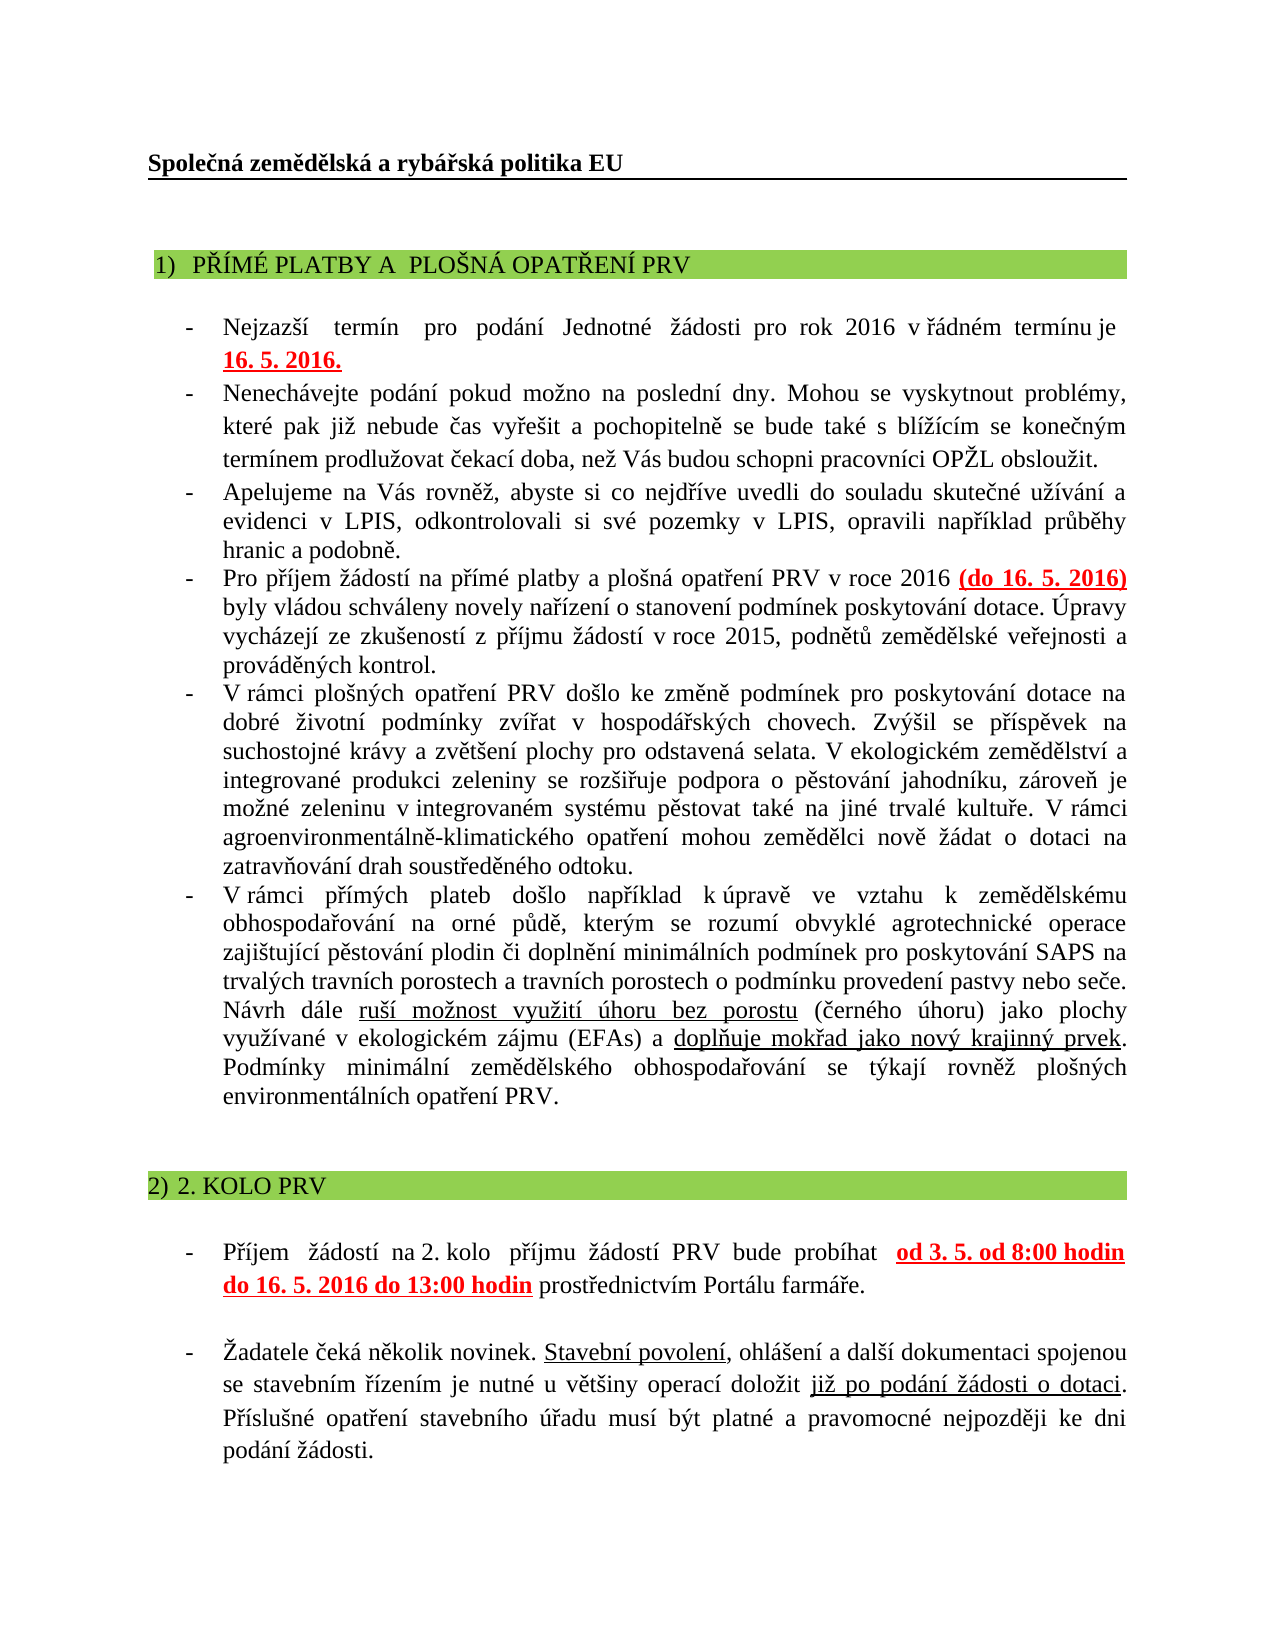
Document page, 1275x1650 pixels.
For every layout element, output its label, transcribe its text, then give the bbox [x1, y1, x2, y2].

list 2. KOLO PRV [148, 1171, 1127, 1200]
list Nenechávejte podání pokud možno na poslední dny. Mohou se vyskytnout problémy, které pak již nebude čas vyřešit a pochopitelně se bude také s blížícím se konečným termínem prodlužovat čekací doba, než Vás budou schopni pracovníci OPŽL obsloužit. [185, 378, 1127, 473]
list do 16. 5. 2016 do 13:00 hodin prostřednictvím Portálu farmáře. [223, 1271, 1127, 1299]
list Apelujeme na Vás rovněž, abyste si co nejdříve uvedli do souladu skutečné užívání a evidenci v LPIS, odkontrolovali si své pozemky v LPIS, opravili například průběhy hranic a podobně. [185, 477, 1127, 563]
list 16. 5. 2016. [223, 345, 1127, 374]
list V rámci plošných opatření PRV došlo ke změně podmínek pro poskytování dotace na dobré životní podmínky zvířat v hospodářských chovech. Zvýšil se příspěvek na suchostojné krávy a zvětšení plochy pro odstavená selata. V ekologickém zemědělství a integrované produkci zeleniny se rozšiřuje podpora o pěstování jahodníku, zároveň je možné zeleninu v integrovaném systému pěstovat také na jiné trvalé kultuře. V rámci agroenvironmentálně-klimatického opatření mohou zemědělci nově žádat o dotaci na zatravňování drah soustředěného odtoku. [185, 678, 1127, 880]
list Nejzazší termín pro podání Jednotné žádosti pro rok 2016 v řádném termínu je [185, 312, 1127, 341]
list PŘÍMÉ PLATBY A PLOŠNÁ OPATŘENÍ PRV [154, 250, 1127, 279]
list V rámci přímých plateb došlo například k úpravě ve vztahu k zemědělskému obhospodařování na orné půdě, kterým se rozumí obvyklé agrotechnické operace zajištující pěstování plodin či doplnění minimálních podmínek pro poskytování SAPS na trvalých travních porostech a travních porostech o podmínku provedení pastvy nebo seče. Návrh dále ruší možnost využití úhoru bez porostu (černého úhoru) jako plochy využívané v ekologickém zájmu (EFAs) a doplňuje mokřad jako nový krajinný prvek. Podmínky minimální zemědělského obhospodařování se týkají rovněž plošných environmentálních opatření PRV. [185, 880, 1127, 1110]
list Příjem žádostí na 2. kolo příjmu žádostí PRV bude probíhat od 3. 5. od 8:00 hodin [185, 1237, 1127, 1266]
list Žadatele čeká několik novinek. Stavební povolení, ohlášení a další dokumentaci spojenou se stavebním řízením je nutné u většiny operací doložit již po podání žádosti o dotaci. Příslušné opatření stavebního úřadu musí být platné a pravomocné nejpozději ke dni podání žádosti. [185, 1337, 1127, 1464]
list Pro příjem žádostí na přímé platby a plošná opatření PRV v roce 2016 (do 16. 5. 2016) byly vládou schváleny novely nařízení o stanovení podmínek poskytování dotace. Úpravy vycházejí ze zkušeností z příjmu žádostí v roce 2015, podnětů zemědělské veřejnosti a prováděných kontrol. [185, 563, 1127, 678]
list Společná zemědělská a rybářská politika EU [148, 148, 1127, 178]
